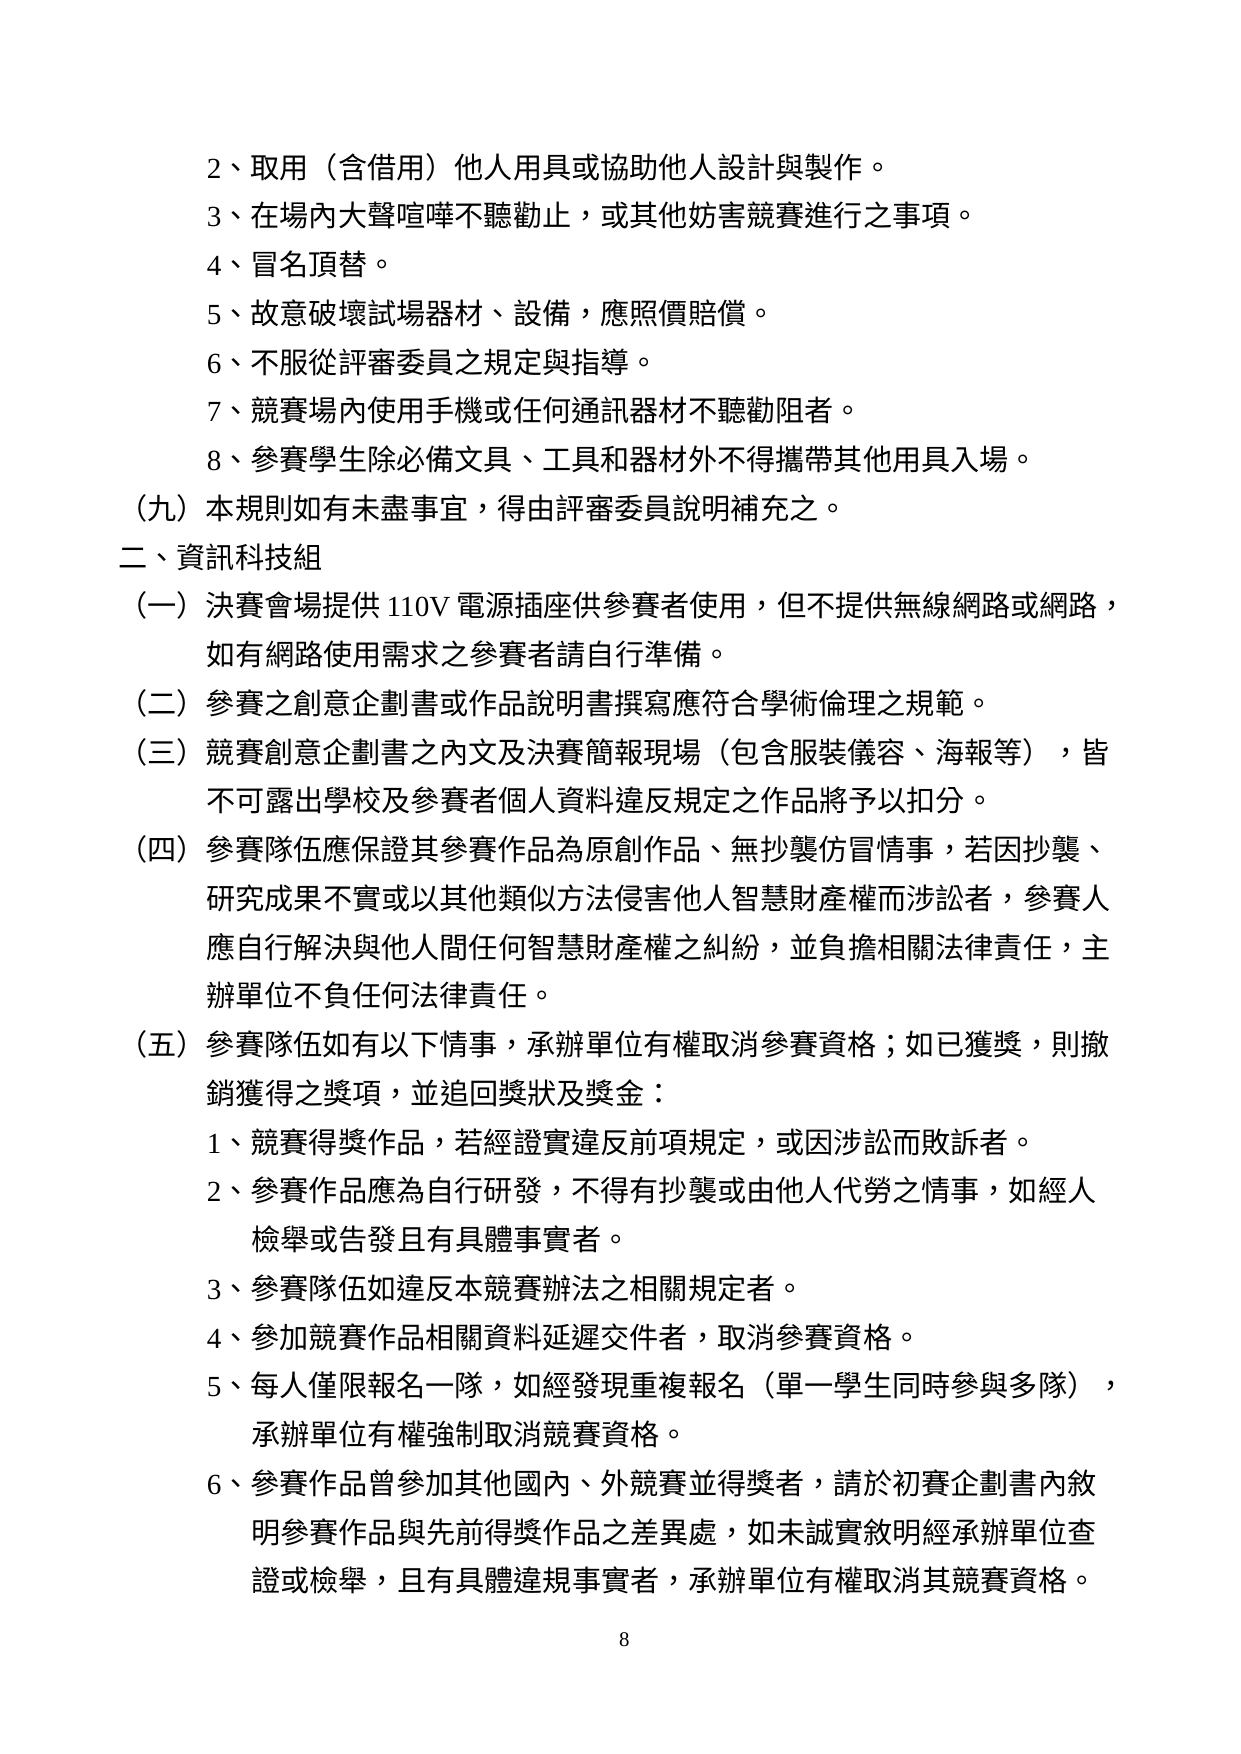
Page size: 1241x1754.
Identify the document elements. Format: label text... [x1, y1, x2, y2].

text 2、參賽作品應為自行研發，不得有抄襲或由他人代勞之情事，如經人檢舉或告發且有具體事實者。 [207, 1165, 1122, 1262]
text 6、參賽作品曾參加其他國內、外競賽並得獎者，請於初賽企劃書內敘明參賽作品與先前得獎作品之差異處，如未誠實敘明經承辦單位查證或檢舉，且有具體違規事實者，承辦單位有權取消其競賽資格。 [207, 1457, 1122, 1603]
text （三）競賽創意企劃書之內文及決賽簡報現場（包含服裝儀容、海報等），皆不可露出學校及參賽者個人資料違反規定之作品將予以扣分。 [118, 726, 1122, 823]
text （九）本規則如有未盡事宜，得由評審委員說明補充之。 [118, 482, 1122, 531]
text 二、資訊科技組 [118, 531, 1122, 580]
text （一）決賽會場提供110V電源插座供參賽者使用，但不提供無線網路或網路，如有網路使用需求之參賽者請自行準備。 [118, 580, 1122, 677]
text （五）參賽隊伍如有以下情事，承辦單位有權取消參賽資格；如已獲獎，則撤銷獲得之獎項，並追回獎狀及獎金： [118, 1018, 1122, 1116]
text 5、故意破壞試場器材、設備，應照價賠償。 [207, 287, 1122, 336]
text 4、冒名頂替。 [207, 238, 1122, 287]
text （四）參賽隊伍應保證其參賽作品為原創作品、無抄襲仿冒情事，若因抄襲、研究成果不實或以其他類似方法侵害他人智慧財產權而涉訟者，參賽人應自行解決與他人間任何智慧財產權之糾紛，並負擔相關法律責任，主辦單位不負任何法律責任。 [118, 823, 1122, 1018]
text 5、每人僅限報名一隊，如經發現重複報名（單一學生同時參與多隊），承辦單位有權強制取消競賽資格。 [207, 1360, 1122, 1457]
text 1、競賽得獎作品，若經證實違反前項規定，或因涉訟而敗訴者。 [207, 1116, 1122, 1165]
text 4、參加競賽作品相關資料延遲交件者，取消參賽資格。 [207, 1311, 1122, 1360]
text 3、在場內大聲喧嘩不聽勸止，或其他妨害競賽進行之事項。 [207, 190, 1122, 238]
text 6、不服從評審委員之規定與指導。 [207, 336, 1122, 385]
text 7、競賽場內使用手機或任何通訊器材不聽勸阻者。 [207, 385, 1122, 433]
text 8、參賽學生除必備文具、工具和器材外不得攜帶其他用具入場。 [207, 433, 1122, 482]
text （二）參賽之創意企劃書或作品說明書撰寫應符合學術倫理之規範。 [118, 677, 1122, 726]
text 3、參賽隊伍如違反本競賽辦法之相關規定者。 [207, 1262, 1122, 1311]
text 2、取用（含借用）他人用具或協助他人設計與製作。 [207, 141, 1122, 190]
